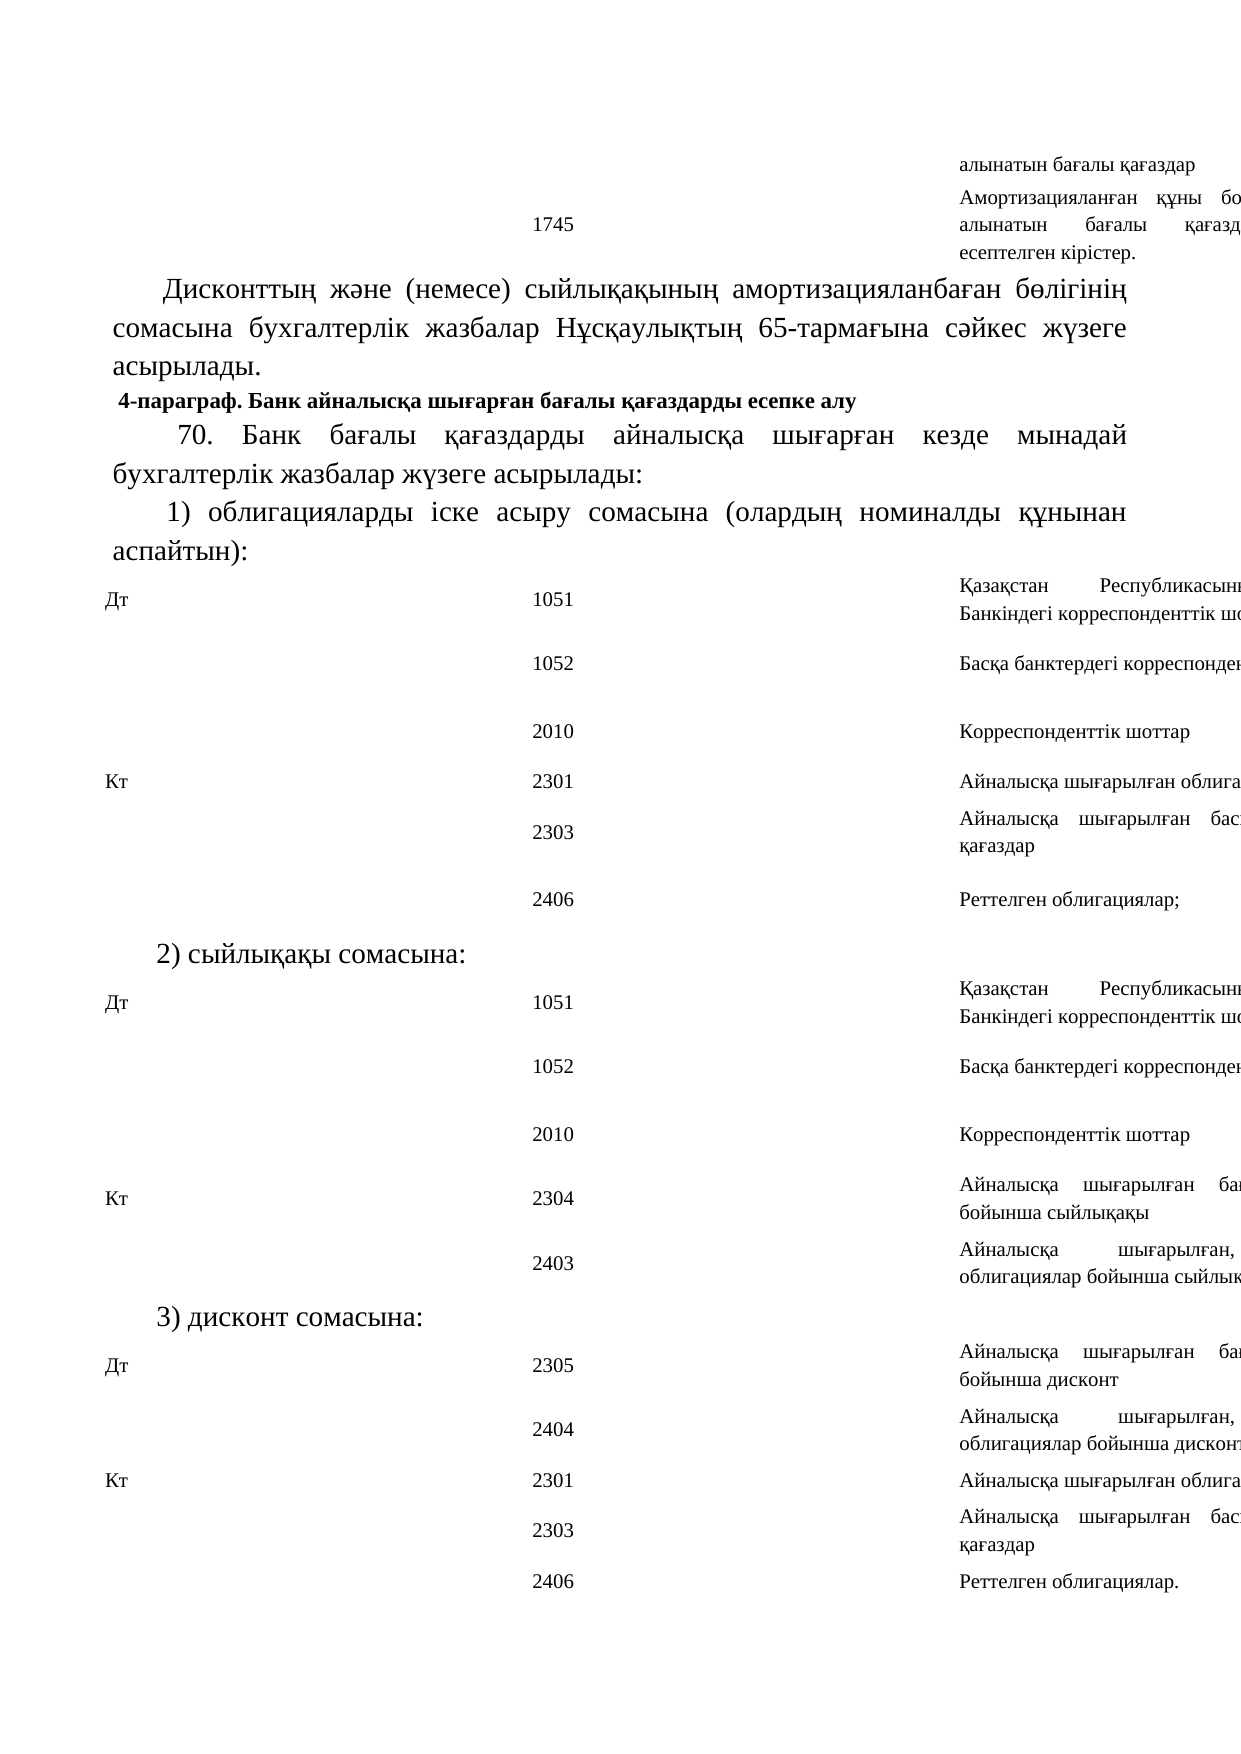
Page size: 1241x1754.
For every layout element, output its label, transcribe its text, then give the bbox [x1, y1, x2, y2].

text 2) сыйлықақы сомасына: [112, 936, 1128, 970]
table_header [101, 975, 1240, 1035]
text Дисконттың және (немесе) сыйлықақының амортизацияланбаған бөлігінің сомасына бухгалтерлік жазбалар Нұсқаулықтың 65-тармағына сәйкес жүзеге асырылады. [112, 271, 1128, 382]
text 70. Банк бағалы қағаздарды айналысқа шығарған кезде мынадай бухгалтерлік жазбалар жүзеге асырылады: [112, 417, 1128, 489]
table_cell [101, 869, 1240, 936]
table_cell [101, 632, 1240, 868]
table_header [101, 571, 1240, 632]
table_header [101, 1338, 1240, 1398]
text 4-параграф. Банк айналысқа шығарған бағалы қағаздарды есепке алу [112, 387, 1128, 413]
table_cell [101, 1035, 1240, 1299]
text 3) дисконт сомасына: [112, 1299, 1128, 1333]
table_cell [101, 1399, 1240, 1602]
text 1) облигацияларды іске асыру сомасына (олардың номиналды құнынан аспайтын): [112, 494, 1128, 566]
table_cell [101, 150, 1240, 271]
